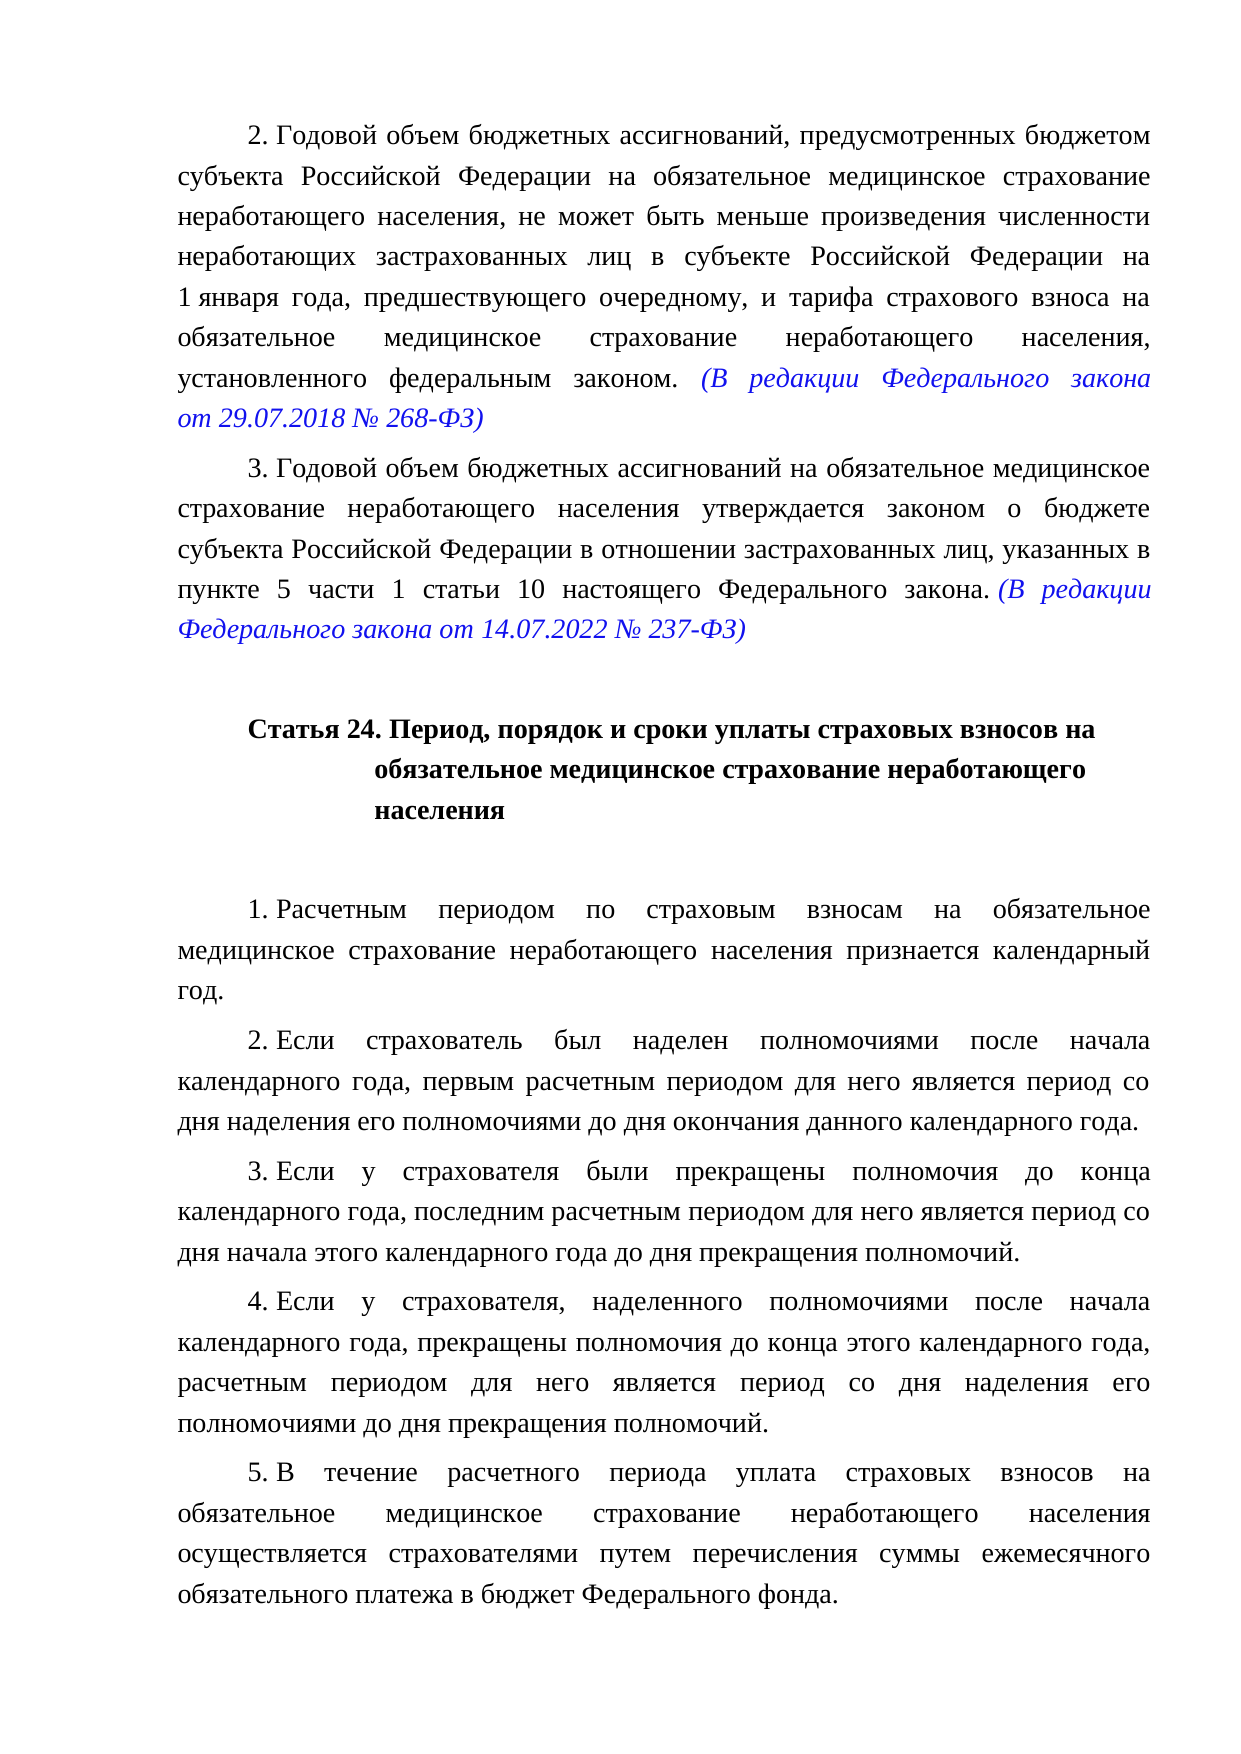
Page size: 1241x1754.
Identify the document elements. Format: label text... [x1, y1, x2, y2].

text 4. Если у страхователя, наделенного полномочиями после начала календарного года, прекращены полномочия до конца этого календарного года, расчетным периодом для него является период со дня наделения его полномочиями до дня прекращения полномочий. [177, 1284, 1152, 1438]
text 5. В течение расчетного периода уплата страховых взносов на обязательное медицинское страхование неработающего населения осуществляется страхователями путем перечисления суммы ежемесячного обязательного платежа в бюджет Федерального фонда. [177, 1455, 1152, 1609]
text 3. Годовой объем бюджетных ассигнований на обязательное медицинское страхование неработающего населения утверждается законом о бюджете субъекта Российской Федерации в отношении застрахованных лиц, указанных в пункте 5 части 1 статьи 10 настоящего Федерального закона. (В редакции Федерального закона от 14.07.2022 № 237-ФЗ) [177, 451, 1152, 645]
text 1. Расчетным периодом по страховым взносам на обязательное медицинское страхование неработающего населения признается календарный год. [177, 892, 1152, 1006]
text 3. Если у страхователя были прекращены полномочия до конца календарного года, последним расчетным периодом для него является период со дня начала этого календарного года до дня прекращения полномочий. [177, 1154, 1152, 1267]
text 2. Годовой объем бюджетных ассигнований, предусмотренных бюджетом субъекта Российской Федерации на обязательное медицинское страхование неработающего населения, не может быть меньше произведения численности неработающих застрахованных лиц в субъекте Российской Федерации на 1 января года, предшествующего очередному, и тарифа страхового взноса на обязательное медицинское страхование неработающего населения, установленного федеральным законом. (В редакции Федерального закона от 29.07.2018 № 268-ФЗ) [177, 118, 1152, 433]
text Статья 24. Период, порядок и сроки уплаты страховых взносов на обязательное медицинское страхование неработающего населения [247, 712, 1152, 825]
text 2. Если страхователь был наделен полномочиями после начала календарного года, первым расчетным периодом для него является период со дня наделения его полномочиями до дня окончания данного календарного года. [177, 1023, 1152, 1136]
